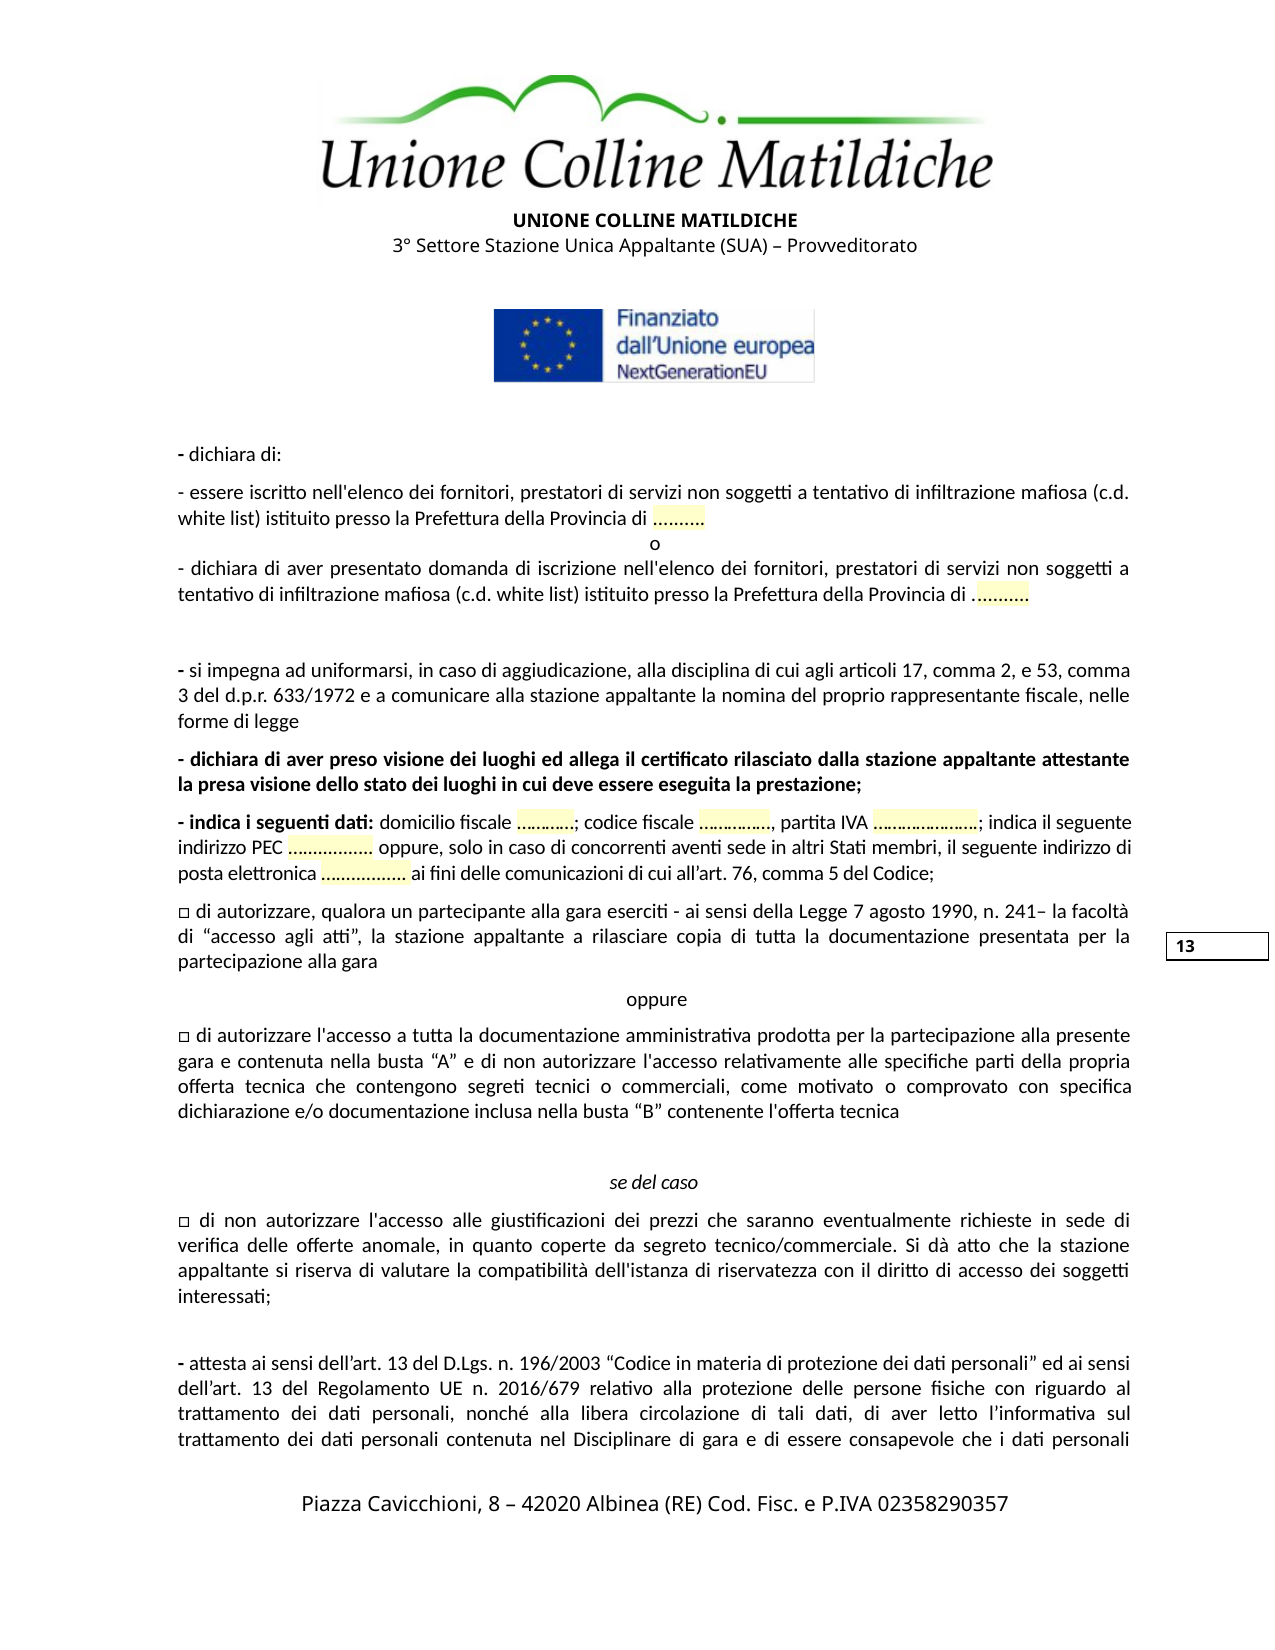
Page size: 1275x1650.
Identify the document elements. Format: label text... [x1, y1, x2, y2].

text - dichiara di aver presentato domanda di iscrizione nell'elenco dei fornitori, prestatori di servizi non soggetti a tentativo di infiltrazione mafiosa (c.d. white list) istituito presso la Prefettura della Provincia di ........... [178, 556, 1132, 606]
text oppure [181, 986, 1132, 1012]
text - dichiara di: [178, 442, 1132, 467]
picture [316, 75, 993, 207]
text o [178, 530, 1132, 556]
text □ di autorizzare l'accesso a tutta la documentazione amministrativa prodotta per la partecipazione alla presente gara e contenuta nella busta “A” e di non autorizzare l'accesso relativamente alle specifiche parti della propria offerta tecnica che contengono segreti tecnici o commerciali, come motivato o comprovato con specifica dichiarazione e/o documentazione inclusa nella busta “B” contenente l'offerta tecnica [178, 1022, 1132, 1124]
text - si impegna ad uniformarsi, in caso di aggiudicazione, alla disciplina di cui agli articoli 17, comma 2, e 53, comma 3 del d.p.r. 633/1972 e a comunicare alla stazione appaltante la nomina del proprio rappresentante fiscale, nelle forme di legge [178, 657, 1132, 733]
text □ di autorizzare, qualora un partecipante alla gara eserciti - ai sensi della Legge 7 agosto 1990, n. 241– la facoltà di “accesso agli atti”, la stazione appaltante a rilasciare copia di tutta la documentazione presentata per la partecipazione alla gara [178, 898, 1132, 974]
text - dichiara di aver preso visione dei luoghi ed allega il certificato rilasciato dalla stazione appaltante attestante la presa visione dello stato dei luoghi in cui deve essere eseguita la prestazione; [178, 746, 1132, 797]
text - essere iscritto nell'elenco dei fornitori, prestatori di servizi non soggetti a tentativo di infiltrazione mafiosa (c.d. white list) istituito presso la Prefettura della Provincia di .......... [178, 479, 1132, 530]
text □ di non autorizzare l'accesso alle giustificazioni dei prezzi che saranno eventualmente richieste in sede di verifica delle offerte anomale, in quanto coperte da segreto tecnico/commerciale. Si dà atto che la stazione appaltante si riserva di valutare la compatibilità dell'istanza di riservatezza con il diritto di accesso dei soggetti interessati; [178, 1207, 1132, 1308]
text se del caso [178, 1169, 1132, 1194]
picture [493, 309, 816, 384]
text - indica i seguenti dati: domicilio fiscale …………; codice fiscale ……………, partita IVA ………………….; indica il seguente indirizzo PEC ….............. oppure, solo in caso di concorrenti aventi sede in altri Stati membri, il seguente indirizzo di posta elettronica ….............. ai fini delle comunicazioni di cui all’art. 76, comma 5 del Codice; [178, 809, 1132, 885]
